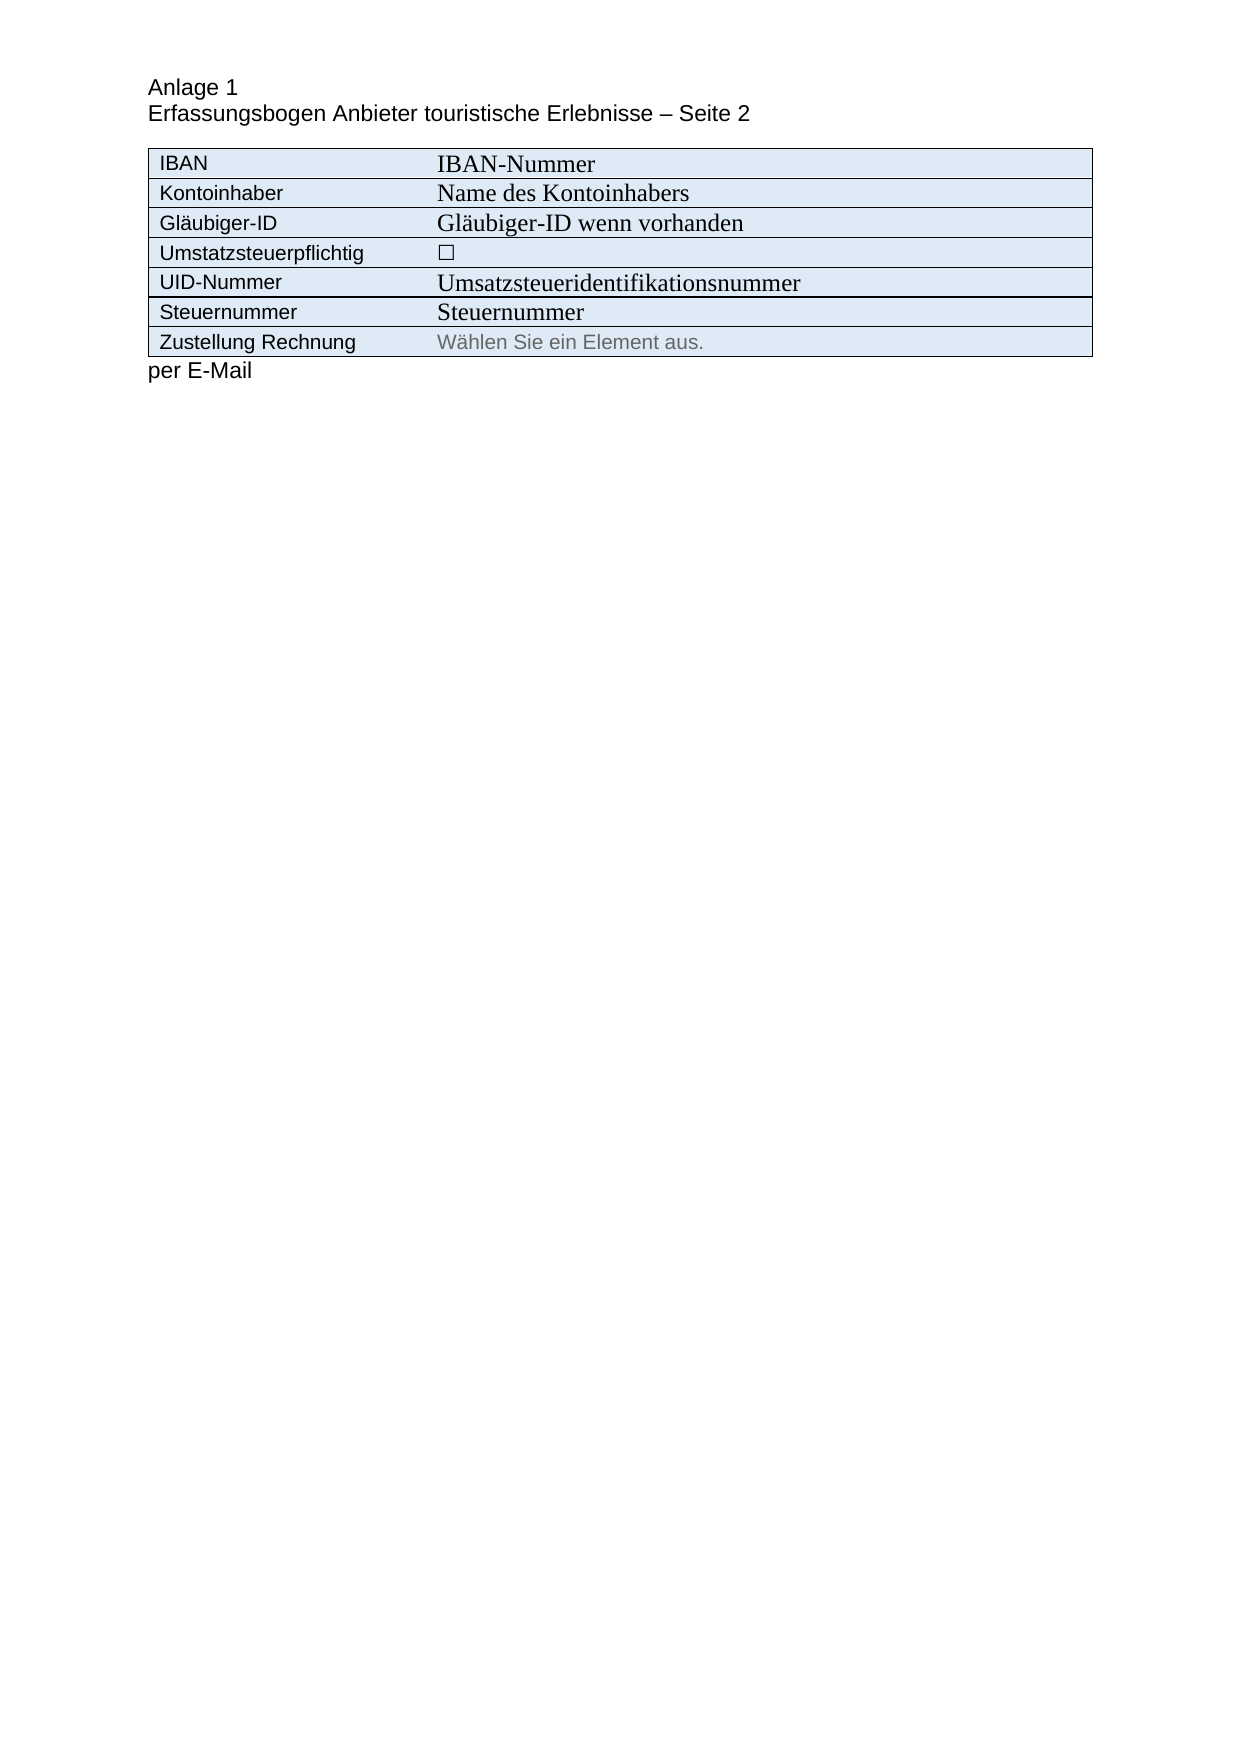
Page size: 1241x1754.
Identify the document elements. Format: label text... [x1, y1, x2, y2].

table_cell UID-Nummer [149, 268, 426, 296]
table_cell Zustellung Rechnung [149, 327, 426, 356]
table_cell IBAN [149, 149, 426, 177]
table_cell Gläubiger-ID [149, 208, 426, 237]
table_cell Umstatzsteuerpflichtig [149, 238, 426, 267]
table_cell Kontoinhaber [149, 179, 426, 207]
table_cell Steuernummer [149, 298, 426, 326]
